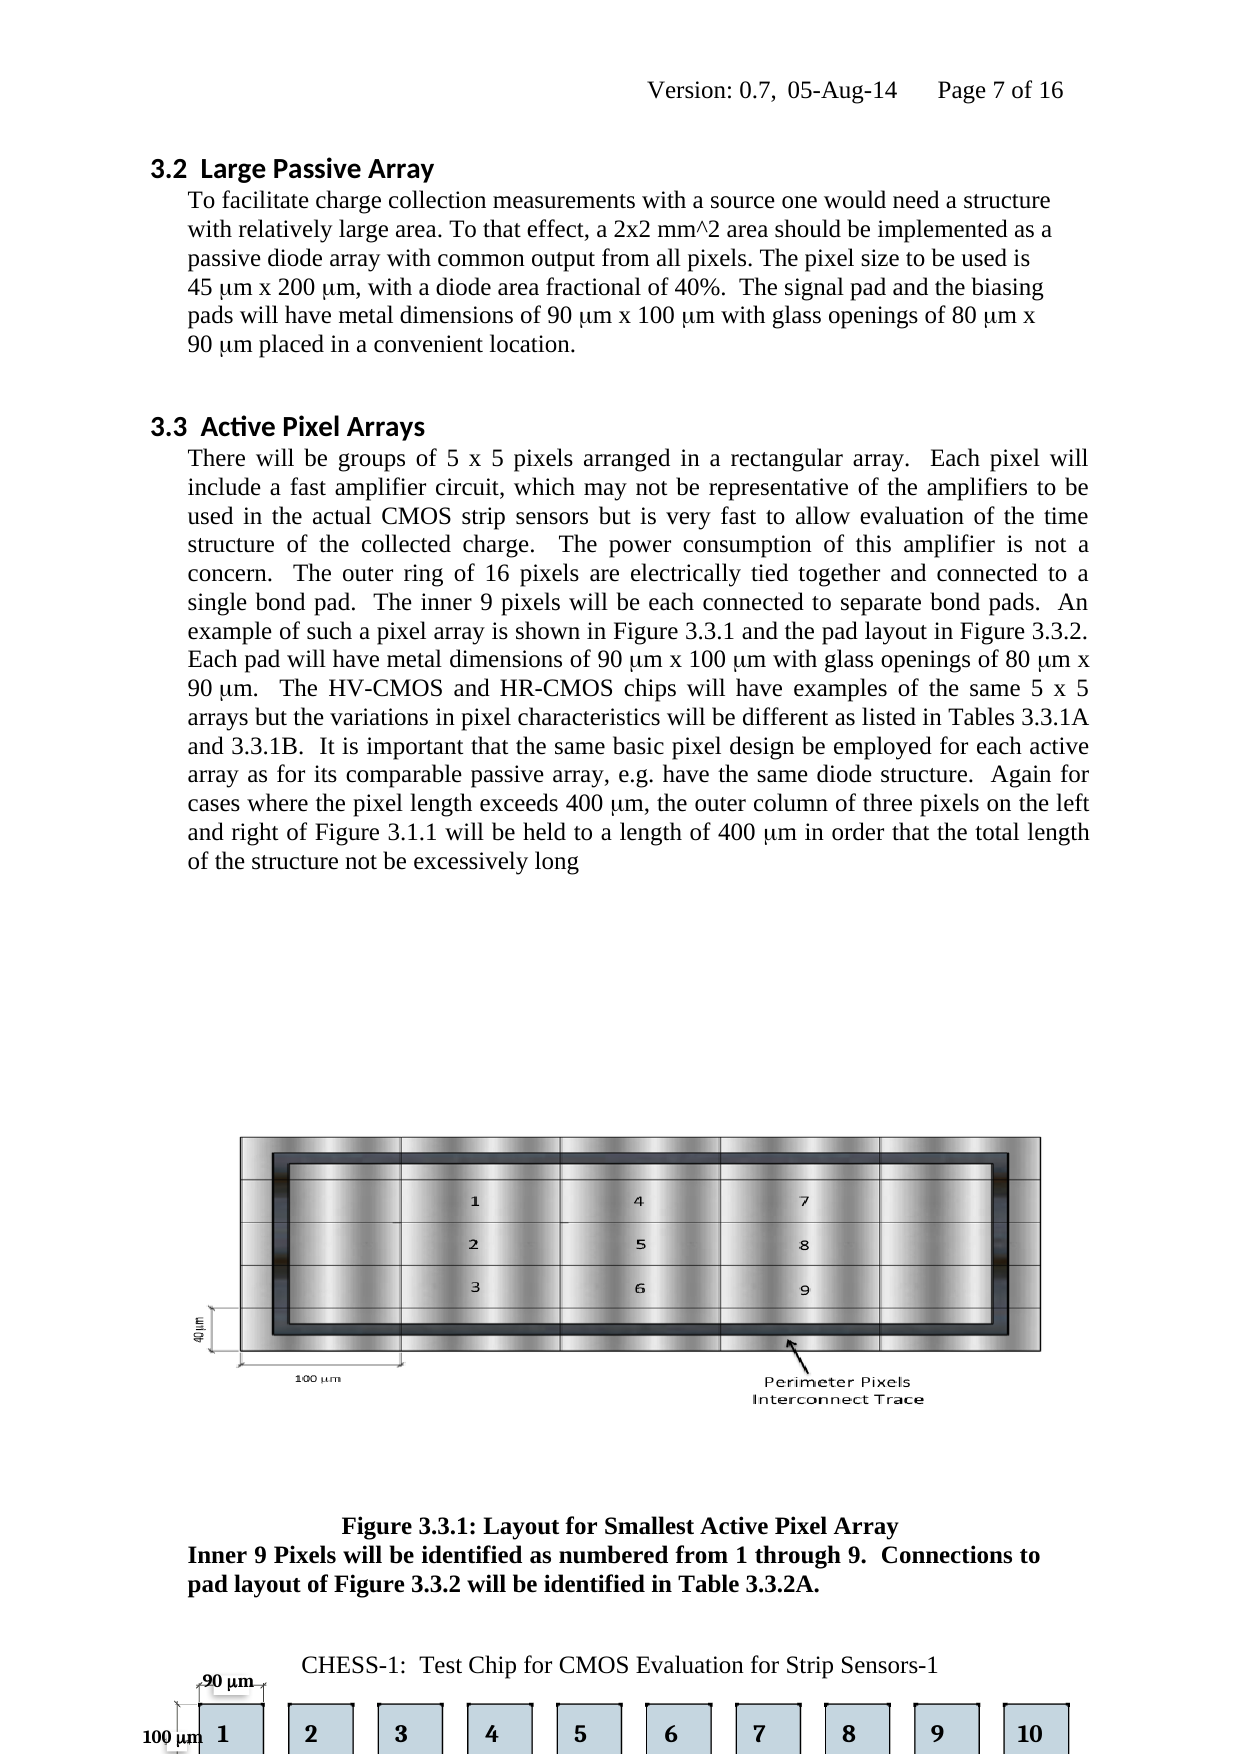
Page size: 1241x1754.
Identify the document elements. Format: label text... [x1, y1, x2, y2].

text Figure 3.3.1: Layout for Smallest Active Pixel Array [150, 1511, 1090, 1540]
text Inner 9 Pixels will be identified as numbered from 1 through 9. Connections to pad layout of Figure 3.3.2 will be identified in Table 3.3.2A. [187, 1540, 1042, 1598]
picture [172, 1033, 1068, 1483]
subtitle 3.3 Active Pixel Arrays [150, 408, 1090, 443]
text To facilitate charge collection measurements with a source one would need a structure with relatively large area. To that effect, a 2x2 mm^2 area should be implemented as a passive diode array with common output from all pixels. The pixel size to be used is 45 m x 200 m, with a diode area fractional of 40%. The signal pad and the biasing pads will have metal dimensions of 90 m x 100 m with glass openings of 80 m x 90 m placed in a convenient location. [187, 186, 1090, 358]
subtitle 3.2 Large Passive Array [150, 150, 1090, 186]
text There will be groups of 5 x 5 pixels arranged in a rectangular array. Each pixel will include a fast amplifier circuit, which may not be representative of the amplifiers to be used in the actual CMOS strip sensors but is very fast to allow evaluation of the time structure of the collected charge. The power consumption of this amplifier is not a concern. The outer ring of 16 pixels are electrically tied together and connected to a single bond pad. The inner 9 pixels will be each connected to separate bond pads. An example of such a pixel array is shown in Figure 3.3.1 and the pad layout in Figure 3.3.2. Each pad will have metal dimensions of 90 m x 100 m with glass openings of 80 m x 90 m. The HV-CMOS and HR-CMOS chips will have examples of the same 5 x 5 arrays but the variations in pixel characteristics will be different as listed in Tables 3.3.1A and 3.3.1B. It is important that the same basic pixel design be employed for each active array as for its comparable passive array, e.g. have the same diode structure. Again for cases where the pixel length exceeds 400 m, the outer column of three pixels on the left and right of Figure 3.1.1 will be held to a length of 400 m in order that the total length of the structure not be excessively long [187, 443, 1090, 874]
picture [144, 1670, 1079, 1754]
